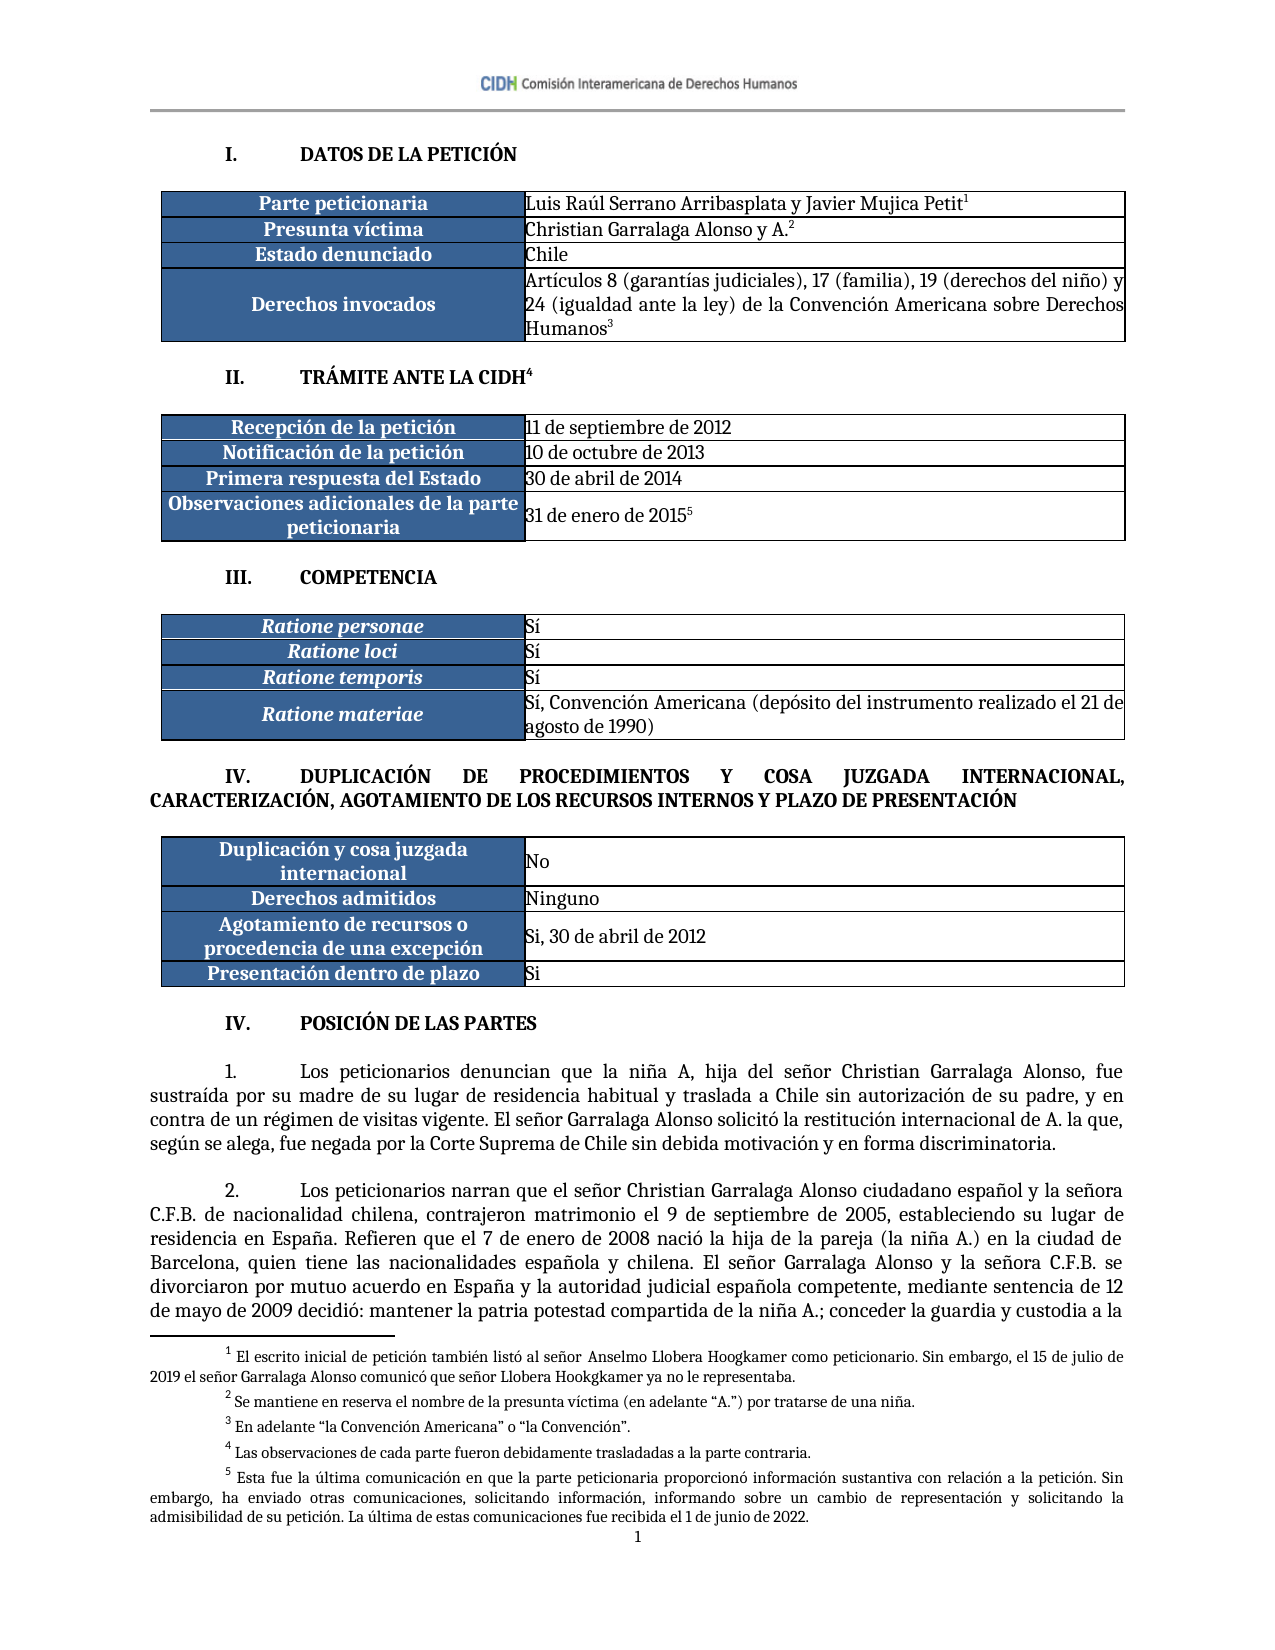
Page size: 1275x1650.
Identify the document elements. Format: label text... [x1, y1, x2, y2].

table_cell Si [526, 962, 1124, 986]
table_cell Ninguno [526, 887, 1124, 911]
table_cell Artículos 8 (garantías judiciales), 17 (familia), 19 (derechos del niño) y 24 (igualdad ante la ley) de la Convención Americana sobre Derechos Humanos [526, 269, 1124, 341]
table_cell Estado denunciado [162, 243, 524, 267]
table_cell Ratione materiae [162, 691, 524, 739]
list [150, 1179, 1125, 1323]
table_cell Presentación dentro de plazo [162, 962, 524, 986]
table_cell Christian Garralaga Alonso y A. [526, 218, 1124, 242]
table_cell Chile [526, 243, 1124, 267]
list DATOS DE LA PETICIÓN [225, 143, 1125, 167]
table_header Luis Raúl Serrano Arribasplata y Javier Mujica Petit [526, 192, 1124, 216]
table_cell Si, 30 de abril de 2012 [526, 912, 1124, 960]
table_header Parte peticionaria [162, 192, 524, 216]
table_cell Observaciones adicionales de la parte peticionaria [162, 492, 524, 540]
picture [475, 75, 800, 93]
table_header Recepción de la petición [162, 416, 524, 439]
table_header Duplicación y cosa juzgada internacional [162, 838, 524, 885]
table_cell 31 de enero de 2015 [526, 492, 1124, 540]
text IV. DUPLICACIÓN DE PROCEDIMIENTOS Y COSA JUZGADA INTERNACIONAL, CARACTERIZACIÓN, AGOTAMIENTO DE LOS RECURSOS INTERNOS Y PLAZO DE PRESENTACIÓN [150, 764, 1125, 812]
table_cell Derechos admitidos [162, 887, 524, 911]
list Los peticionarios denuncian que la niña A, hija del señor Christian Garralaga Alonso, fue sustraída por su madre de su lugar de residencia habitual y traslada a Chile sin autorización de su padre, y en contra de un régimen de visitas vigente. El señor Garralaga Alonso solicitó la restitución internacional de A. la que, según se alega, fue negada por la Corte Suprema de Chile sin debida motivación y en forma discriminatoria. [150, 1059, 1125, 1155]
table_header No [526, 838, 1124, 885]
table_cell Ratione temporis [162, 666, 524, 689]
table_cell Sí, Convención Americana (depósito del instrumento realizado el 21 de agosto de 1990) [526, 691, 1124, 739]
table_header Ratione personae [162, 615, 524, 638]
table_cell Notificación de la petición [162, 441, 524, 465]
table_cell Sí [526, 640, 1124, 664]
list POSICIÓN DE LAS PARTES [225, 1011, 1125, 1035]
table_cell 10 de octubre de 2013 [526, 441, 1124, 465]
table_cell Ratione loci [162, 640, 524, 664]
table_cell Sí [526, 666, 1124, 689]
list COMPETENCIA [225, 566, 1125, 589]
list TRÁMITE ANTE LA CIDH [225, 366, 1125, 390]
table_cell Derechos invocados [162, 269, 524, 341]
table_cell Agotamiento de recursos o procedencia de una excepción [162, 912, 524, 960]
table_cell Primera respuesta del Estado [162, 467, 524, 491]
table_cell 30 de abril de 2014 [526, 467, 1124, 491]
table_header Sí [526, 615, 1124, 638]
table_header 11 de septiembre de 2012 [526, 415, 1124, 439]
table_cell Presunta víctima [162, 218, 524, 242]
